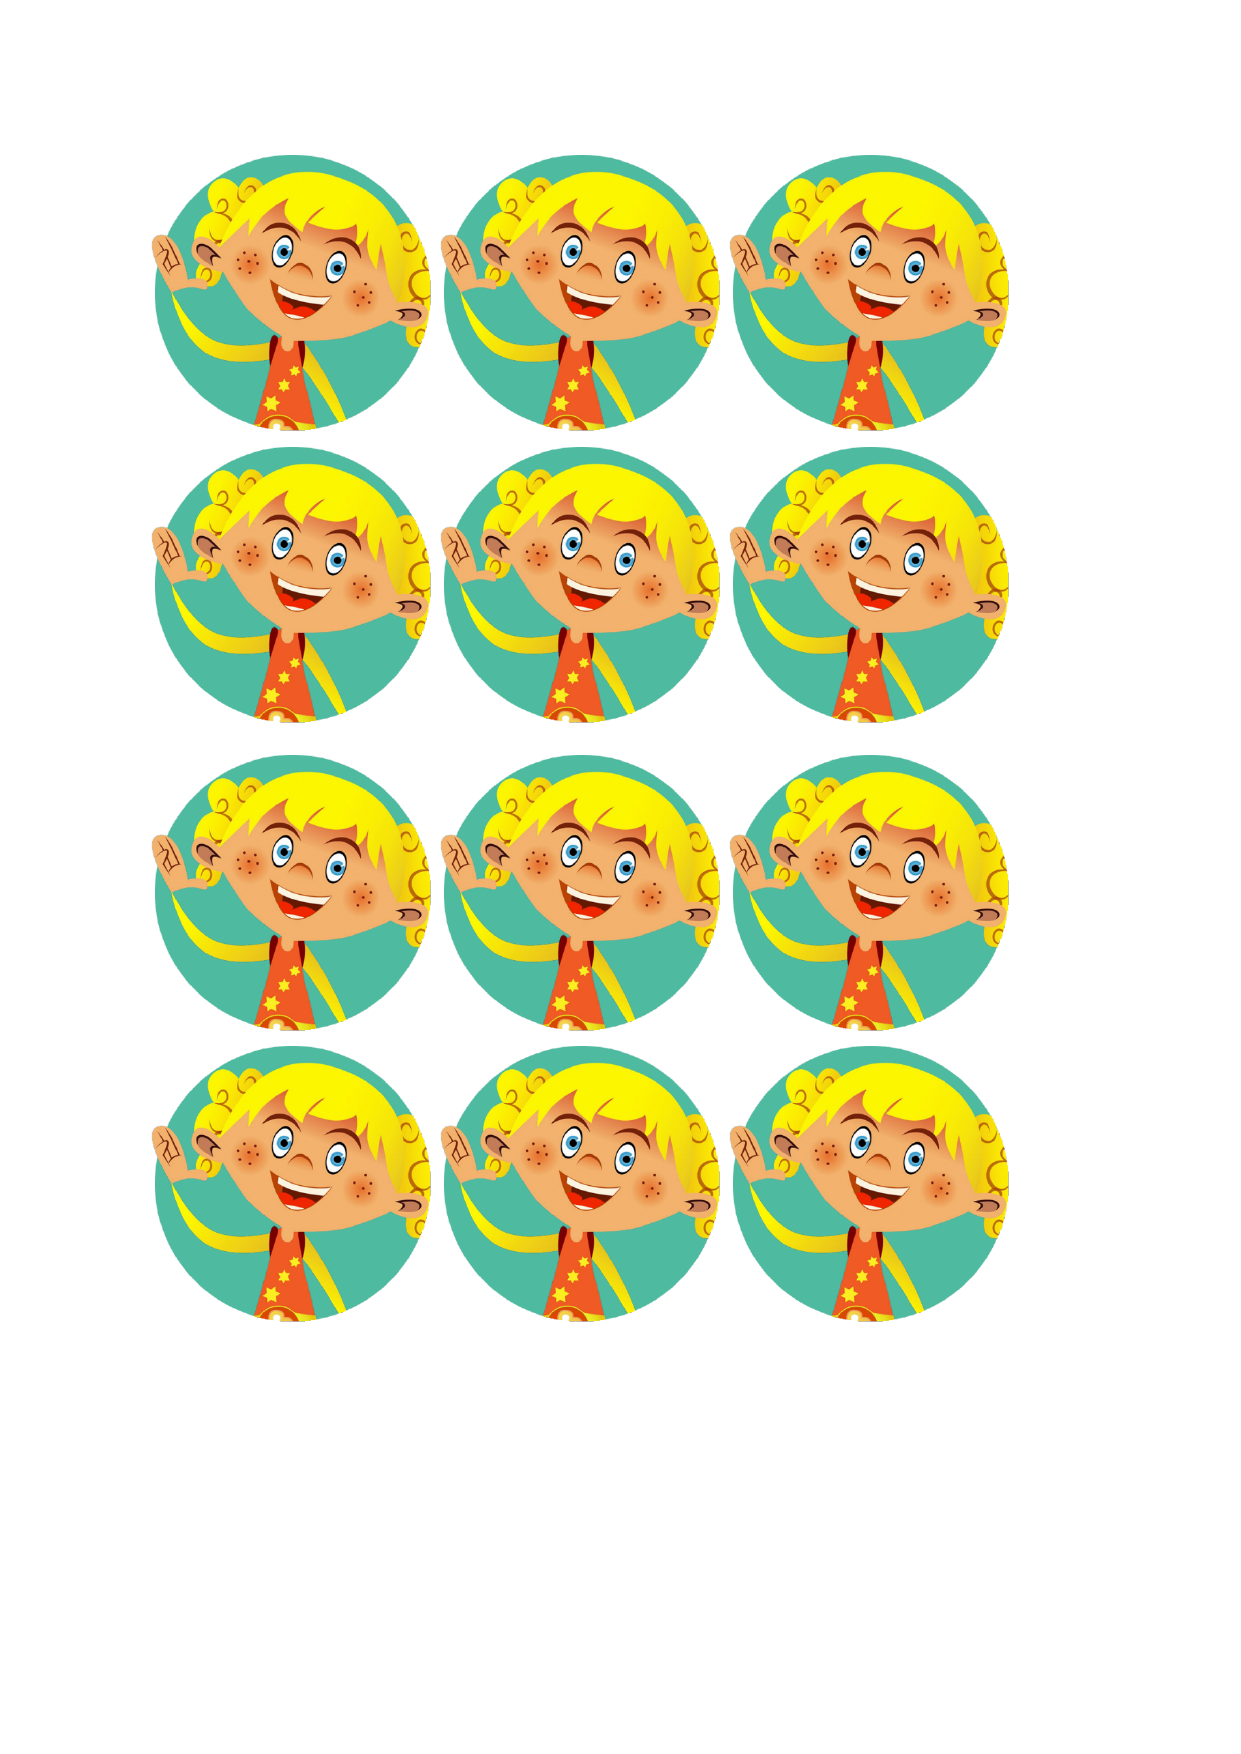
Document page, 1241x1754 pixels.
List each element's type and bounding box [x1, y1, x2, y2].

picture [147, 147, 1015, 437]
picture [147, 439, 1015, 729]
picture [147, 1038, 1015, 1328]
picture [147, 747, 1015, 1037]
